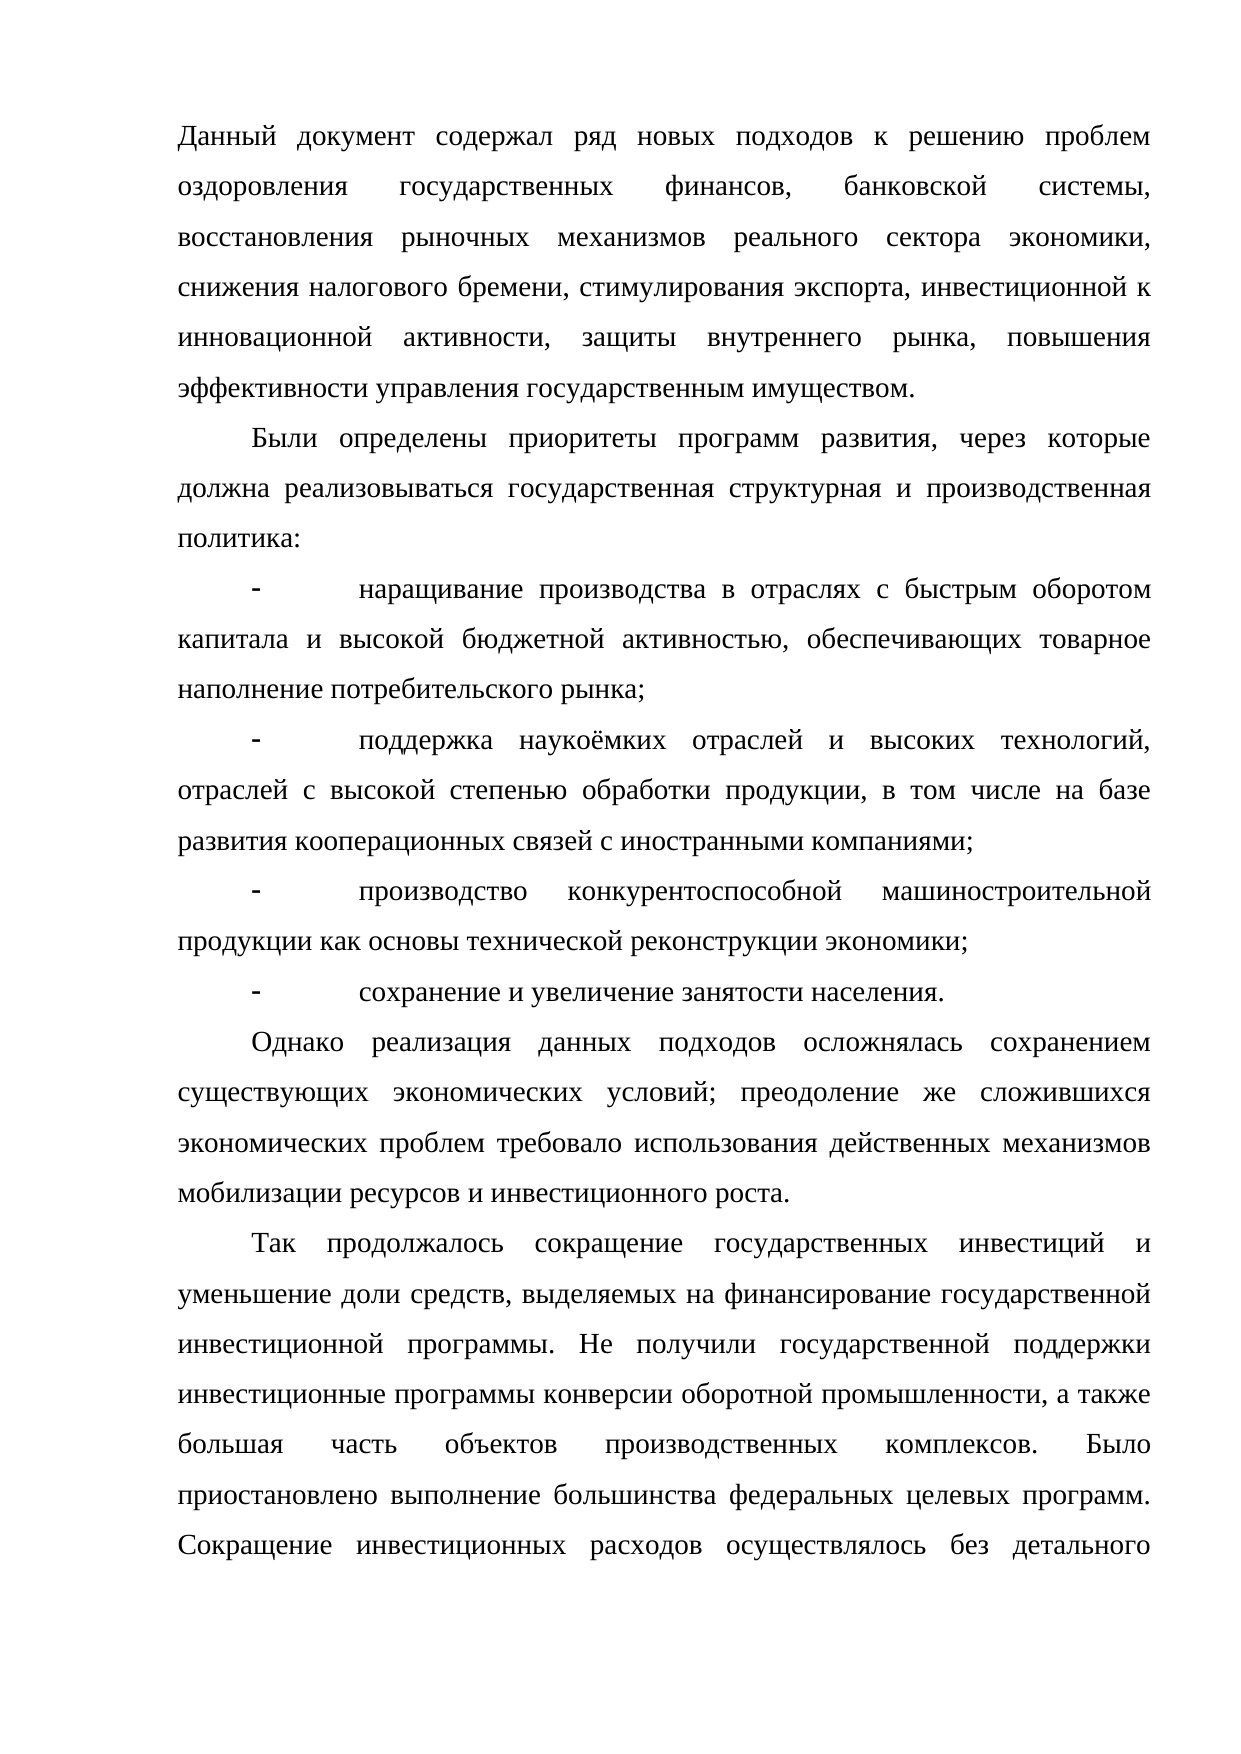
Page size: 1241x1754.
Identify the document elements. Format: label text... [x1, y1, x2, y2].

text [177, 1225, 1152, 1561]
list наращивание производства в отраслях с быстрым оборотом капитала и высокой бюджетной активностью, обеспечивающих товарное наполнение потребительского рынка; [177, 571, 1152, 705]
text Были определены приоритеты программ развития, через которые должна реализовываться государственная структурная и производственная политика: [177, 420, 1152, 554]
list сохранение и увеличение занятости населения. [177, 974, 1152, 1007]
list поддержка наукоёмких отраслей и высоких технологий, отраслей с высокой степенью обработки продукции, в том числе на базе развития кооперационных связей с иностранными компаниями; [177, 722, 1152, 856]
list производство конкурентоспособной машиностроительной продукции как основы технической реконструкции экономики; [177, 873, 1152, 957]
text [177, 118, 1152, 403]
text Однако реализация данных подходов осложнялась сохранением существующих экономических условий; преодоление же сложившихся экономических проблем требовало использования действенных механизмов мобилизации ресурсов и инвестиционного роста. [177, 1024, 1152, 1209]
